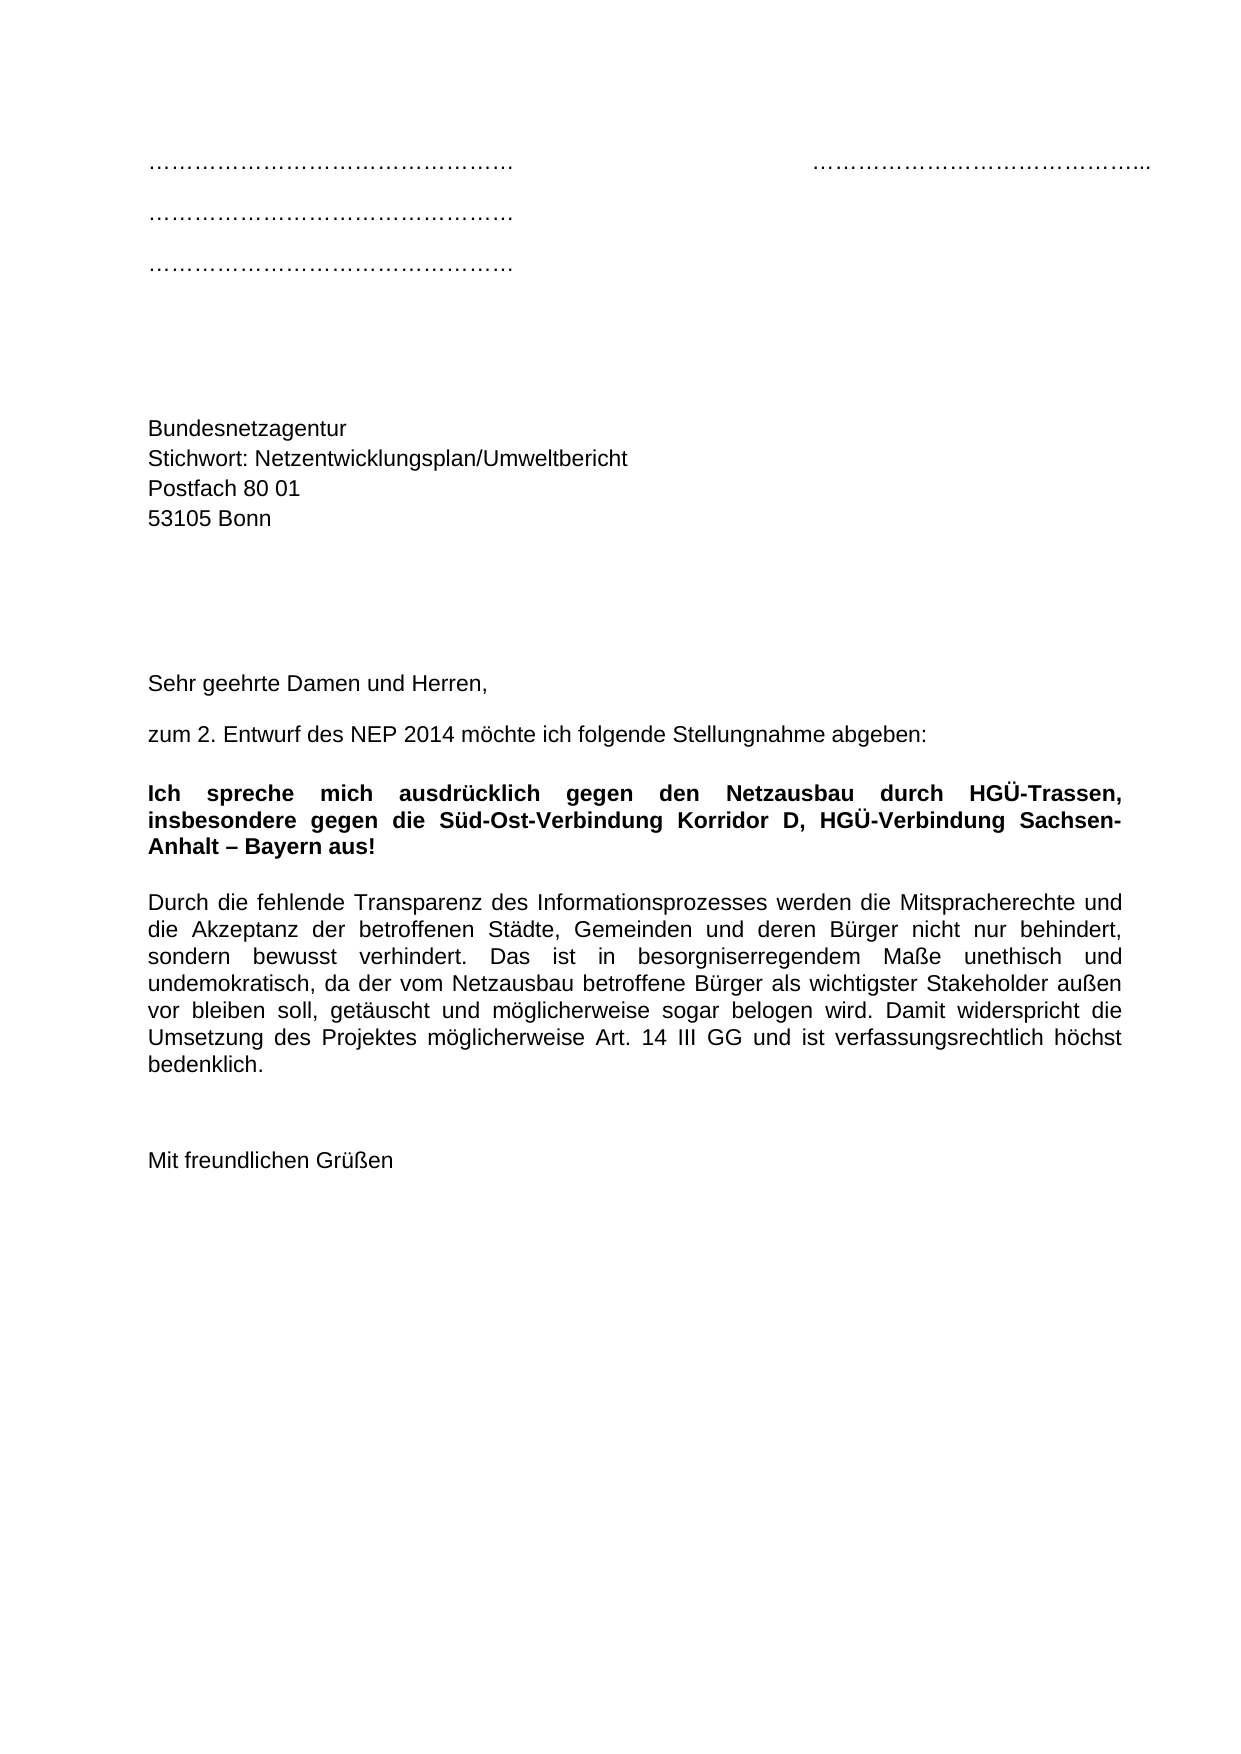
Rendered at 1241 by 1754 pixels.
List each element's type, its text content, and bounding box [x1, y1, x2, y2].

text Mit freundlichen Grüßen [148, 1147, 1122, 1234]
text ………………………………………… [148, 250, 1152, 276]
text Ich spreche mich ausdrücklich gegen den Netzausbau durch HGÜ-Trassen, insbesondere gegen die Süd-Ost-Verbindung Korridor D, HGÜ-Verbindung Sachsen-Anhalt – Bayern aus! [148, 780, 1122, 859]
text Sehr geehrte Damen und Herren, [88, 670, 1152, 696]
text zum 2. Entwurf des NEP 2014 möchte ich folgende Stellungnahme abgeben: [88, 721, 1152, 747]
text ………………………………………… ……………………………………... [148, 148, 1152, 174]
text Bundesnetzagentur Stichwort: Netzentwicklungsplan/Umweltbericht Postfach 80 01 53105 Bonn [148, 414, 1152, 531]
text ………………………………………… [148, 199, 1152, 225]
text Durch die fehlende Transparenz des Informationsprozesses werden die Mitspracherechte und die Akzeptanz der betroffenen Städte, Gemeinden und deren Bürger nicht nur behindert, sondern bewusst verhindert. Das ist in besorgniserregendem Maße unethisch und undemokratisch, da der vom Netzausbau betroffene Bürger als wichtigster Stakeholder außen vor bleiben soll, getäuscht und möglicherweise sogar belogen wird. Damit widerspricht die Umsetzung des Projektes möglicherweise Art. 14 III GG und ist verfassungsrechtlich höchst bedenklich. [148, 888, 1123, 1078]
